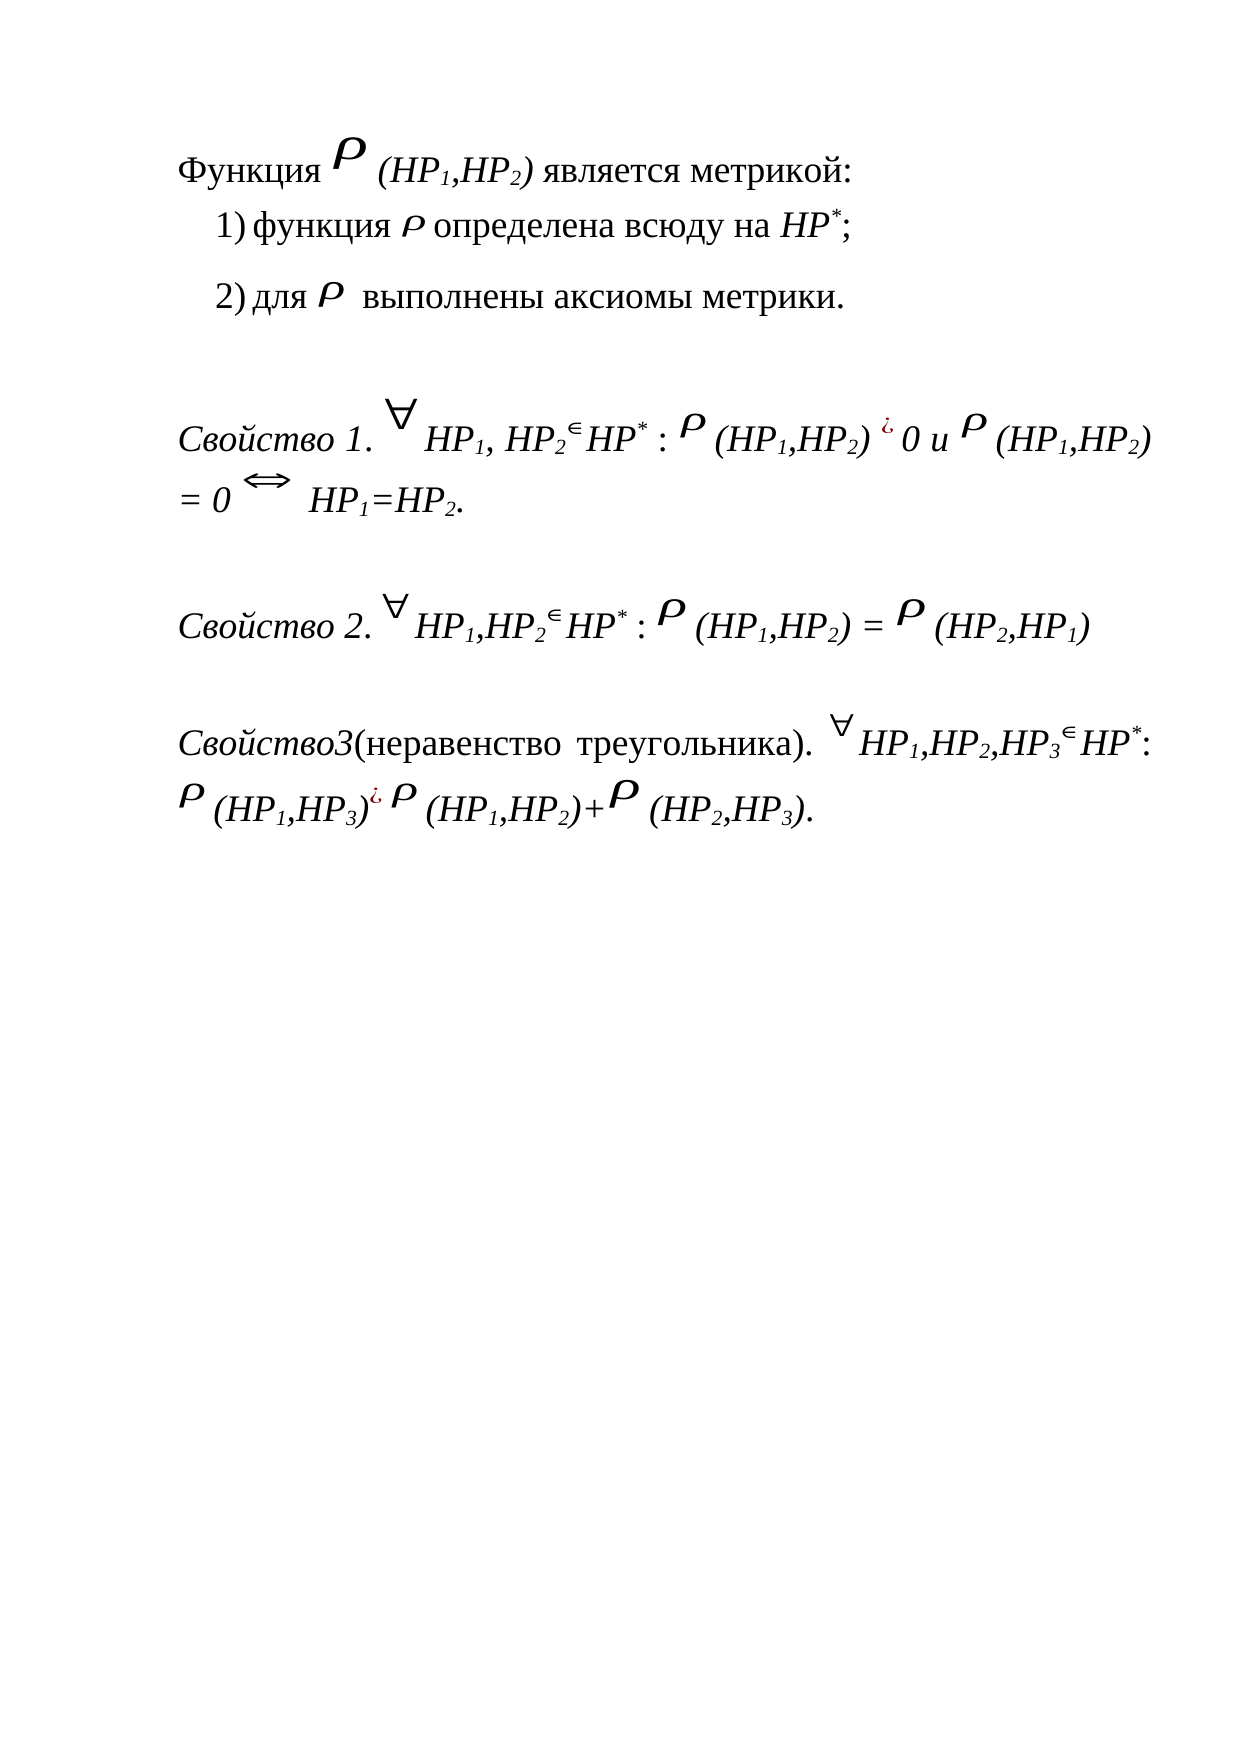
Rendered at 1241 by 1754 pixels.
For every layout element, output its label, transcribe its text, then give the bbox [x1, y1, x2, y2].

text Свойство 2. HP1,HP2HP* : (HP1,HP2) = (HP2,HP1) [177, 584, 1152, 647]
text Свойство 1. HP1, HP2HP* : (HP1,HP2) 0 и (HP1,HP2) = 0 HP1=HP2. [177, 393, 1152, 521]
text Функция (HP1,HP2) является метрикой: [177, 118, 1152, 190]
list функция определена всюду на HP*; [215, 203, 1152, 246]
text Свойство3(неравенство треугольника). HP1,HP2,HP3HP*: (HP1,HP3)(HP1,HP2)+(HP2,HP3). [177, 710, 1152, 829]
list для выполнены аксиомы метрики. [215, 267, 1152, 316]
